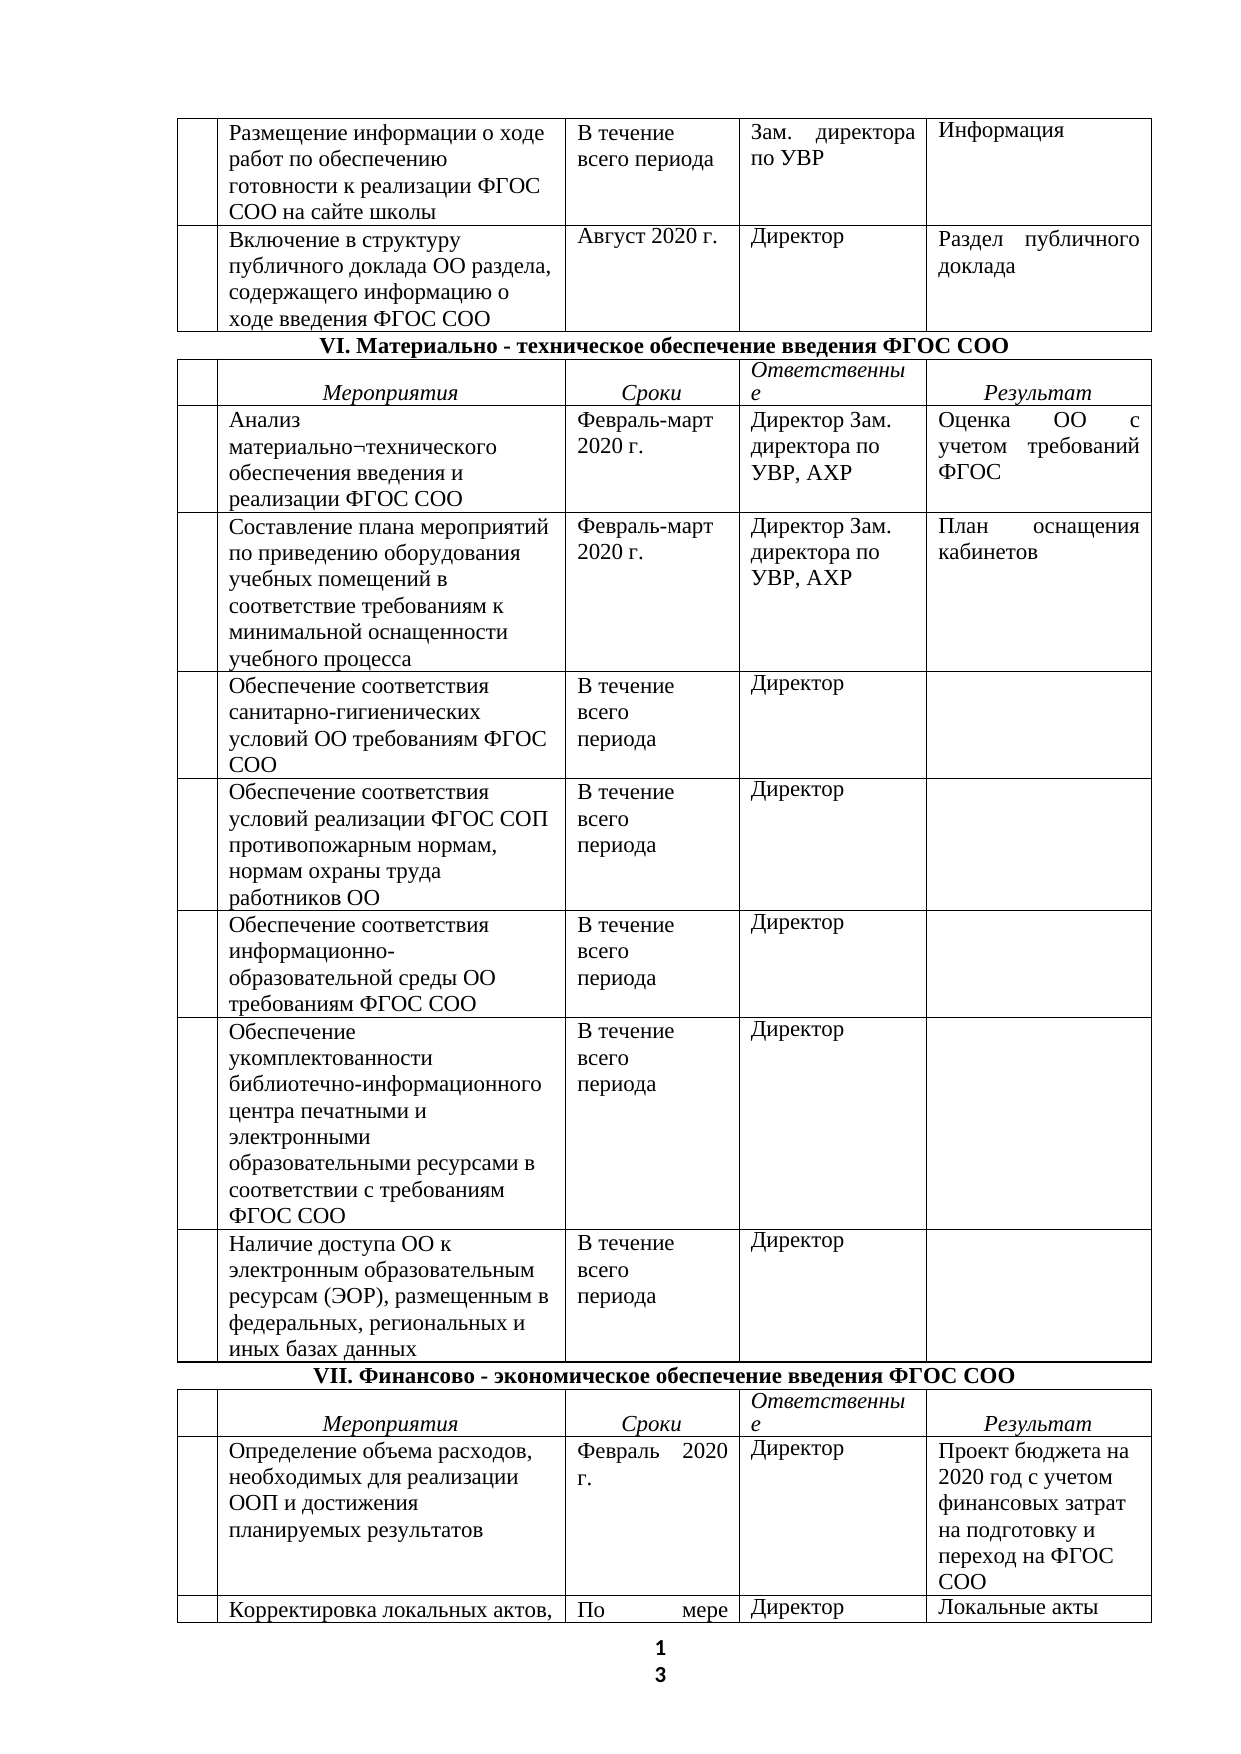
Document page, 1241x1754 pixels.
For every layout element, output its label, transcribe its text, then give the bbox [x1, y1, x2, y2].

table_cell В течение всего периода [566, 779, 739, 910]
table_cell Сроки [566, 1390, 739, 1436]
table_cell [927, 779, 1151, 910]
table_cell Проект бюджета на 2020 год с учетом финансовых затрат на подготовку и переход на ФГОС СОО [927, 1437, 1151, 1595]
table_cell [178, 226, 217, 331]
table_cell Директор Зам. директора по УВР, АХР [740, 406, 926, 512]
table_cell Директор [740, 1596, 926, 1622]
table_cell Оценка ОО с учетом требований ФГОС [927, 406, 1151, 512]
table_cell Мероприятия [218, 360, 565, 405]
table_cell [178, 513, 217, 671]
table_cell Директор [740, 1018, 926, 1228]
table_cell [178, 1437, 217, 1595]
table_cell [927, 672, 1151, 777]
table_cell В течение всего периода [566, 911, 739, 1017]
table_cell [927, 911, 1151, 1017]
table_cell Обеспечение укомплектованности библиотечно-информационного центра печатными и электронными образовательными ресурсами в соответствии с требованиям ФГОС СОО [218, 1018, 565, 1228]
table_cell Определение объема расходов, необходимых для реализации ООП и достижения планируемых результатов [218, 1437, 565, 1595]
table_cell Обеспечение соответствия условий реализации ФГОС СОП противопожарным нормам, нормам охраны труда работников ОО [218, 779, 565, 910]
table_cell [178, 119, 217, 224]
table_cell [178, 1230, 217, 1361]
table_cell [178, 911, 217, 1017]
table_cell Директор [740, 226, 926, 331]
table_cell Август 2020 г. [566, 226, 739, 331]
table_cell В течение всего периода [566, 672, 739, 777]
table_cell [178, 779, 217, 910]
table_cell План оснащения кабинетов [927, 513, 1151, 671]
table_cell [178, 1596, 217, 1622]
table_cell Февраль-март 2020 г. [566, 406, 739, 512]
table_cell [178, 672, 217, 777]
table_cell Февраль-март 2020 г. [566, 513, 739, 671]
table_cell [178, 406, 217, 512]
table_cell [927, 1230, 1151, 1361]
table_cell Ответственные [761, 1390, 926, 1436]
table_cell [927, 1018, 1151, 1228]
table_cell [218, 1596, 565, 1622]
table_cell В течение всего периода [566, 1230, 739, 1361]
table_cell Обеспечение соответствия санитарно-гигиенических условий ОО требованиям ФГОС СОО [218, 672, 565, 777]
table_cell [178, 1390, 217, 1436]
table_cell Информация [927, 119, 1151, 224]
table_cell Составление плана мероприятий по приведению оборудования учебных помещений в соответствие требованиям к минимальной оснащенности учебного процесса [218, 513, 565, 671]
table_cell Наличие доступа ОО к электронным образовательным ресурсам (ЭОР), размещенным в федеральных, региональных и иных базах данных [218, 1230, 565, 1361]
table_cell [178, 360, 217, 405]
table_cell VII. Финансово - экономическое обеспечение введения ФГОС СОО [178, 1363, 1151, 1389]
table_cell Сроки [566, 360, 739, 405]
table_cell Мероприятия [218, 1390, 565, 1436]
table_cell Результат [927, 360, 1151, 405]
table_cell Локальные акты [927, 1596, 1151, 1622]
table_cell Результат [927, 1390, 1151, 1436]
table_cell Директор [740, 1230, 926, 1361]
table_cell Директор Зам. директора по УВР, АХР [740, 513, 926, 671]
table_cell В течение всего периода [566, 1018, 739, 1228]
table_cell Директор [740, 672, 926, 777]
table_cell Обеспечение соответствия информационно-образовательной среды ОО требованиям ФГОС СОО [218, 911, 565, 1017]
table_cell [178, 1018, 217, 1228]
table_cell Ответственные [740, 360, 926, 405]
table_cell Раздел публичного доклада [927, 226, 1151, 331]
table_cell Директор [740, 911, 926, 1017]
table_cell В течение всего периода [566, 119, 739, 224]
table_cell Размещение информации о ходе работ по обеспечению готовности к реализации ФГОС СОО на сайте школы [218, 119, 565, 224]
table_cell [740, 119, 926, 224]
table_cell VI. Материально - техническое обеспечение введения ФГОС СОО [178, 332, 1151, 358]
table_cell Февраль 2020 г. [566, 1437, 739, 1595]
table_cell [566, 1596, 739, 1622]
table_cell Директор [740, 779, 926, 910]
table_cell Директор [740, 1437, 926, 1595]
table_cell Анализ материально¬технического обеспечения введения и реализации ФГОС СОО [218, 406, 565, 512]
table_cell Включение в структуру публичного доклада ОО раздела, содержащего информацию о ходе введения ФГОС СОО [218, 226, 565, 331]
